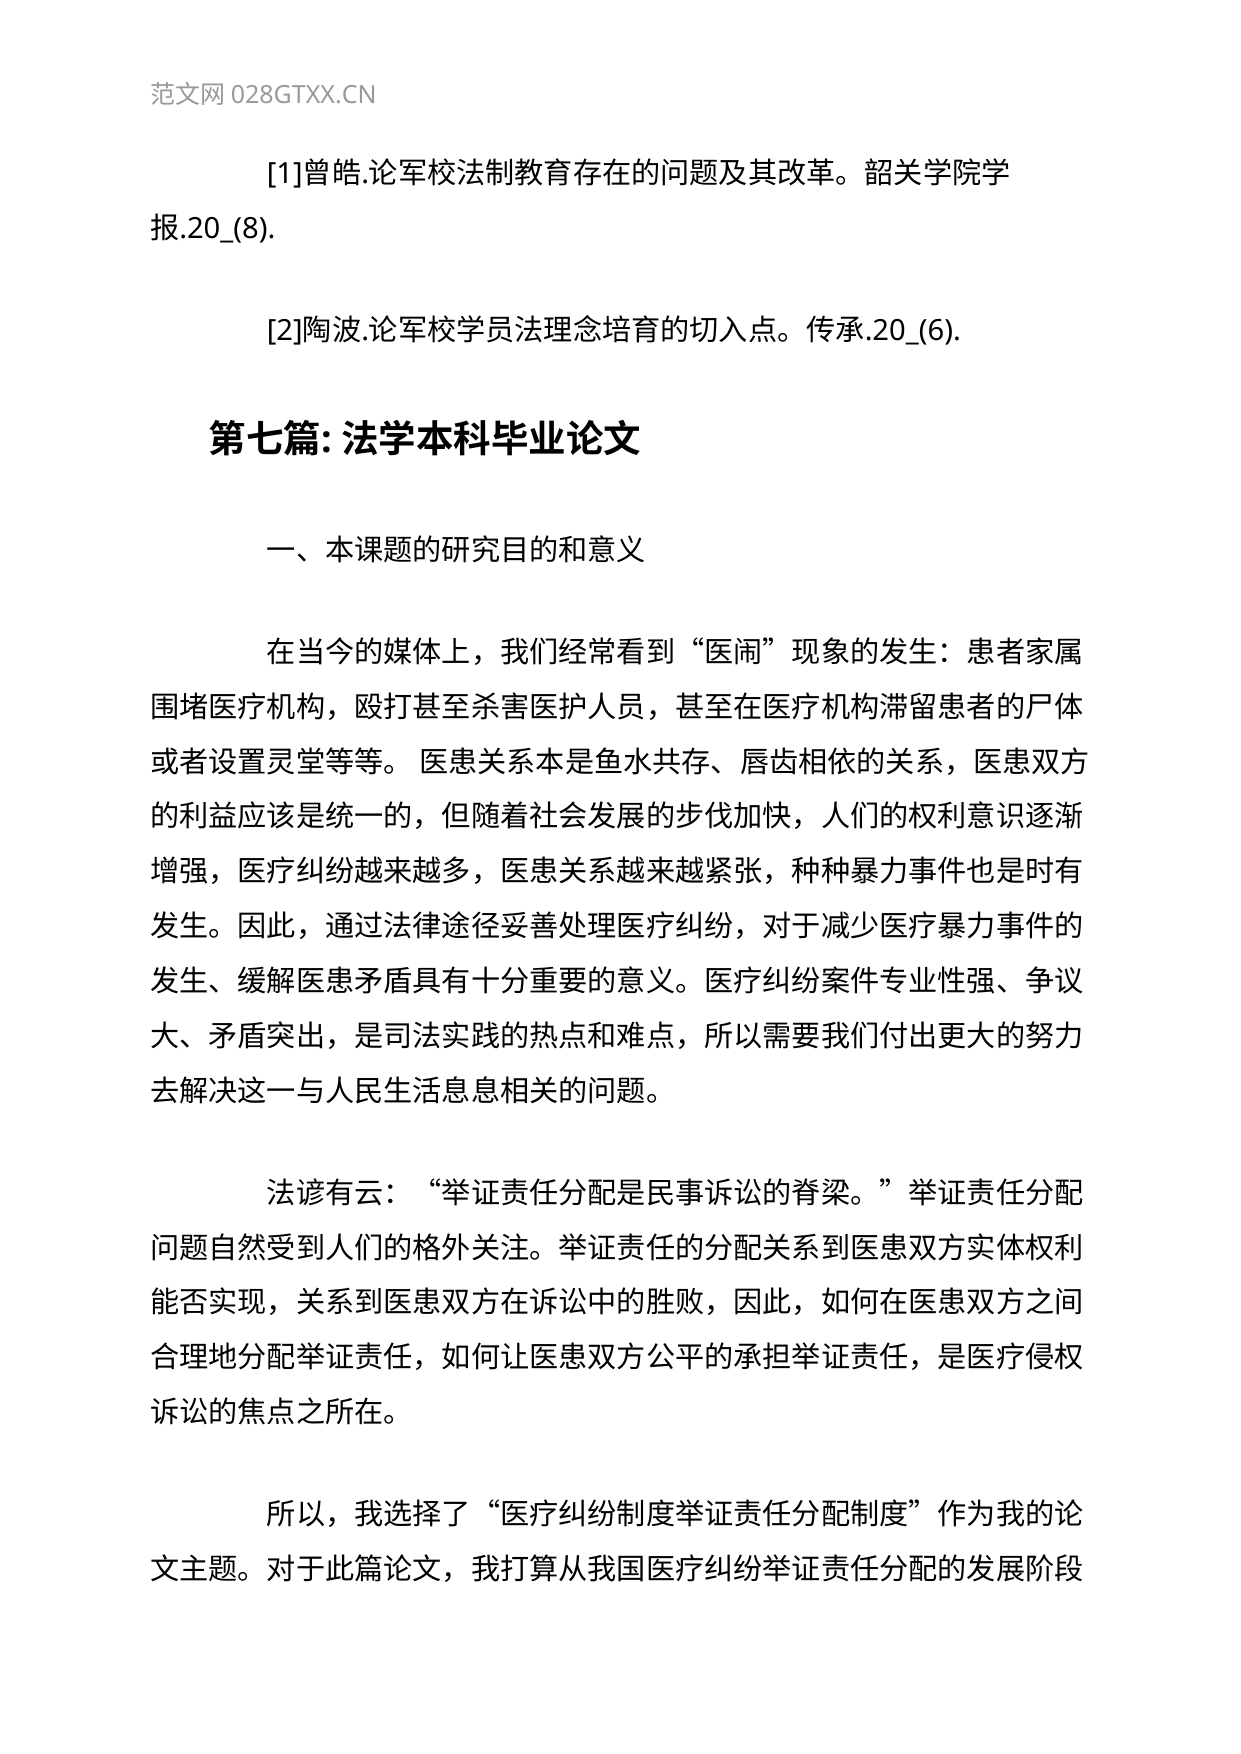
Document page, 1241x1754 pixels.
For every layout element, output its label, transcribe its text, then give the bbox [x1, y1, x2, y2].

text 一、本课题的研究目的和意义 [150, 527, 1090, 569]
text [150, 1491, 1090, 1588]
text 法谚有云：“举证责任分配是民事诉讼的脊梁。”举证责任分配问题自然受到人们的格外关注。举证责任的分配关系到医患双方实体权利能否实现，关系到医患双方在诉讼中的胜败，因此，如何在医患双方之间合理地分配举证责任，如何让医患双方公平的承担举证责任，是医疗侵权诉讼的焦点之所在。 [150, 1169, 1090, 1431]
text [1]曾皓.论军校法制教育存在的问题及其改革。韶关学院学报.20_(8). [150, 150, 1090, 247]
text 第七篇: 法学本科毕业论文 [150, 409, 1090, 463]
text [2]陶波.论军校学员法理念培育的切入点。传承.20_(6). [150, 307, 1090, 349]
text 在当今的媒体上，我们经常看到“医闹”现象的发生：患者家属围堵医疗机构，殴打甚至杀害医护人员，甚至在医疗机构滞留患者的尸体或者设置灵堂等等。 医患关系本是鱼水共存、唇齿相依的关系，医患双方的利益应该是统一的，但随着社会发展的步伐加快，人们的权利意识逐渐增强，医疗纠纷越来越多，医患关系越来越紧张，种种暴力事件也是时有发生。因此，通过法律途径妥善处理医疗纠纷，对于减少医疗暴力事件的发生、缓解医患矛盾具有十分重要的意义。医疗纠纷案件专业性强、争议大、矛盾突出，是司法实践的热点和难点，所以需要我们付出更大的努力去解决这一与人民生活息息相关的问题。 [150, 628, 1090, 1110]
